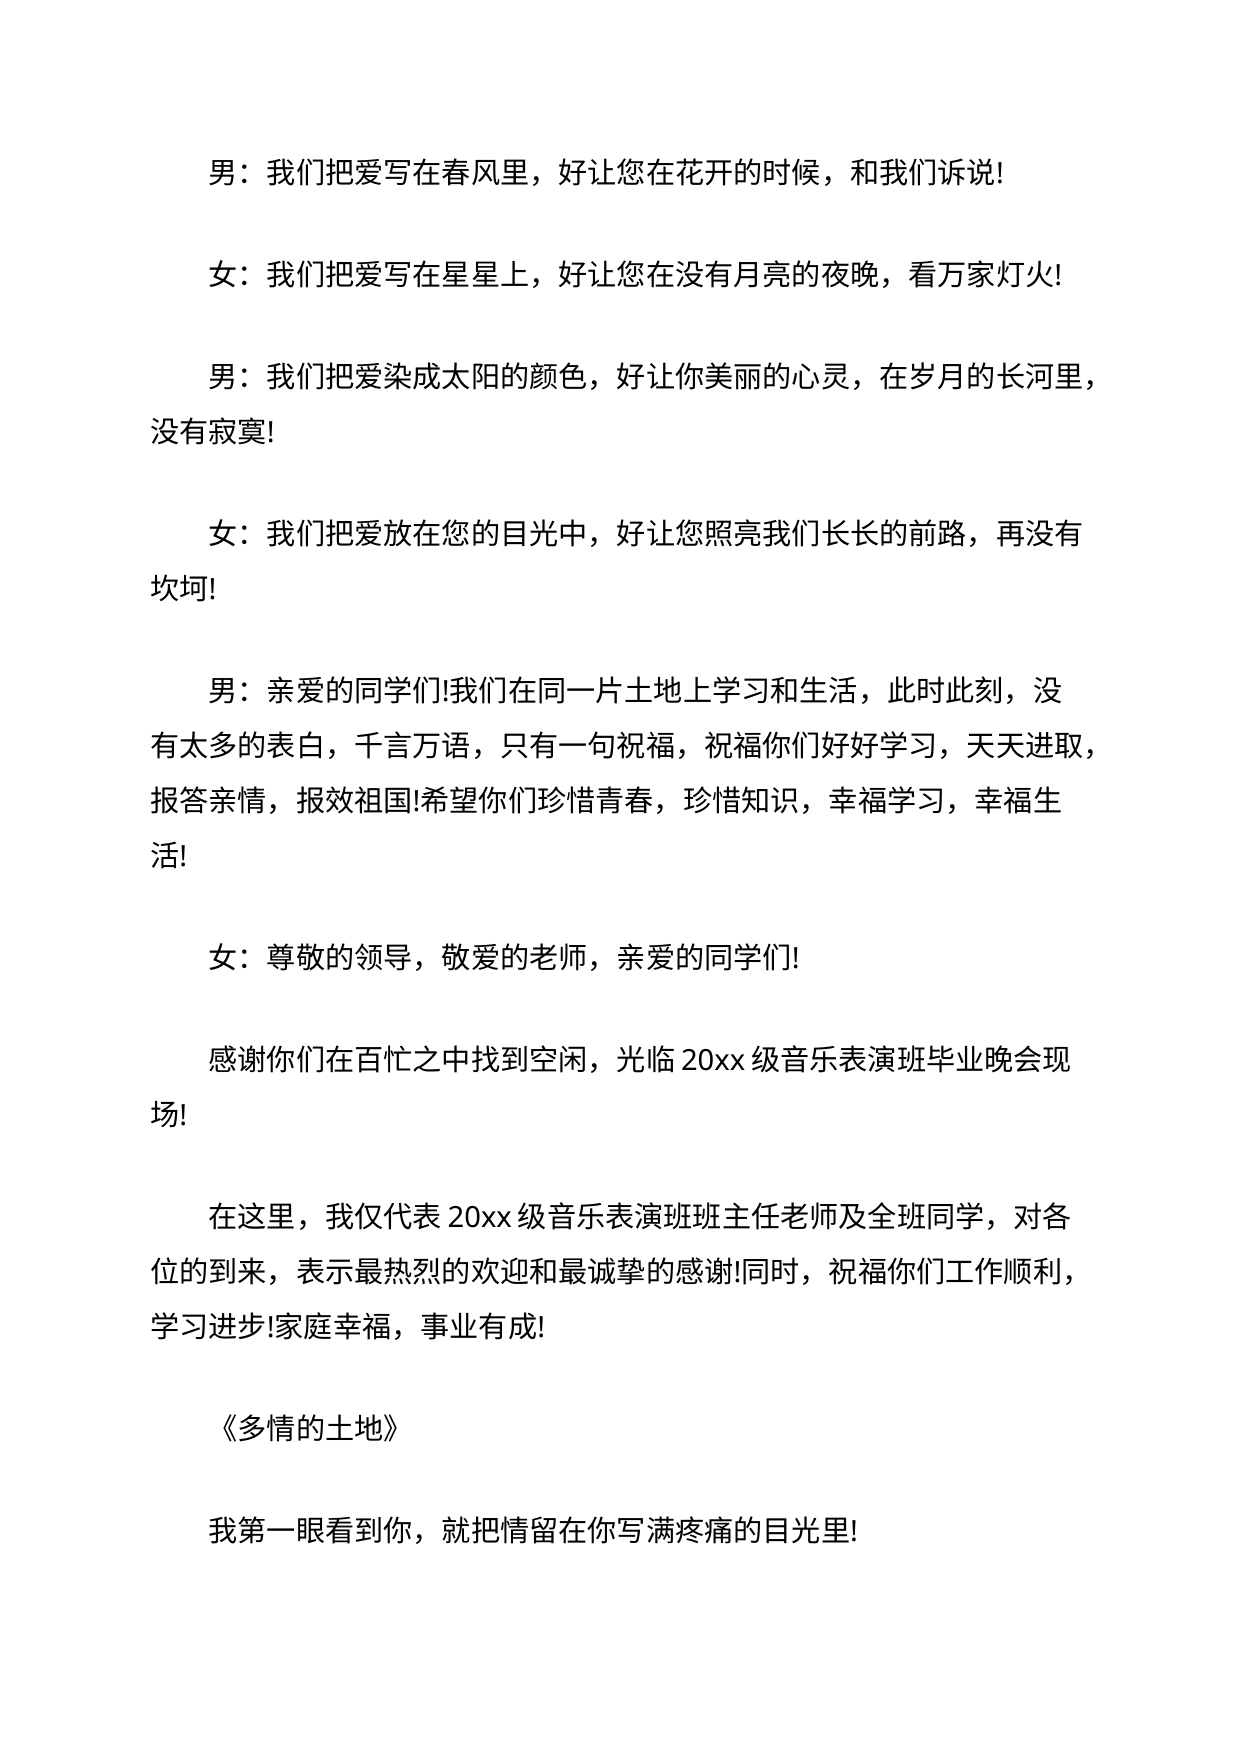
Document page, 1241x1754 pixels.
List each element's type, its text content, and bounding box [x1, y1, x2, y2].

text 《多情的土地》 [150, 1406, 1090, 1448]
text 女：尊敬的领导，敬爱的老师，亲爱的同学们! [150, 934, 1090, 977]
text 我第一眼看到你，就把情留在你写满疼痛的目光里! [150, 1507, 1090, 1550]
text 女：我们把爱写在星星上，好让您在没有月亮的夜晚，看万家灯火! [150, 252, 1090, 294]
text 感谢你们在百忙之中找到空闲，光临20xx级音乐表演班毕业晚会现场! [150, 1037, 1090, 1134]
text 在这里，我仅代表20xx级音乐表演班班主任老师及全班同学，对各位的到来，表示最热烈的欢迎和最诚挚的感谢!同时，祝福你们工作顺利，学习进步!家庭幸福，事业有成! [150, 1193, 1090, 1346]
text 女：我们把爱放在您的目光中，好让您照亮我们长长的前路，再没有坎坷! [150, 511, 1090, 608]
text 男：亲爱的同学们!我们在同一片土地上学习和生活，此时此刻，没有太多的表白，千言万语，只有一句祝福，祝福你们好好学习，天天进取，报答亲情，报效祖国!希望你们珍惜青春，珍惜知识，幸福学习，幸福生活! [150, 668, 1090, 875]
text 男：我们把爱写在春风里，好让您在花开的时候，和我们诉说! [150, 150, 1090, 192]
text 男：我们把爱染成太阳的颜色，好让你美丽的心灵，在岁月的长河里，没有寂寞! [150, 354, 1090, 451]
